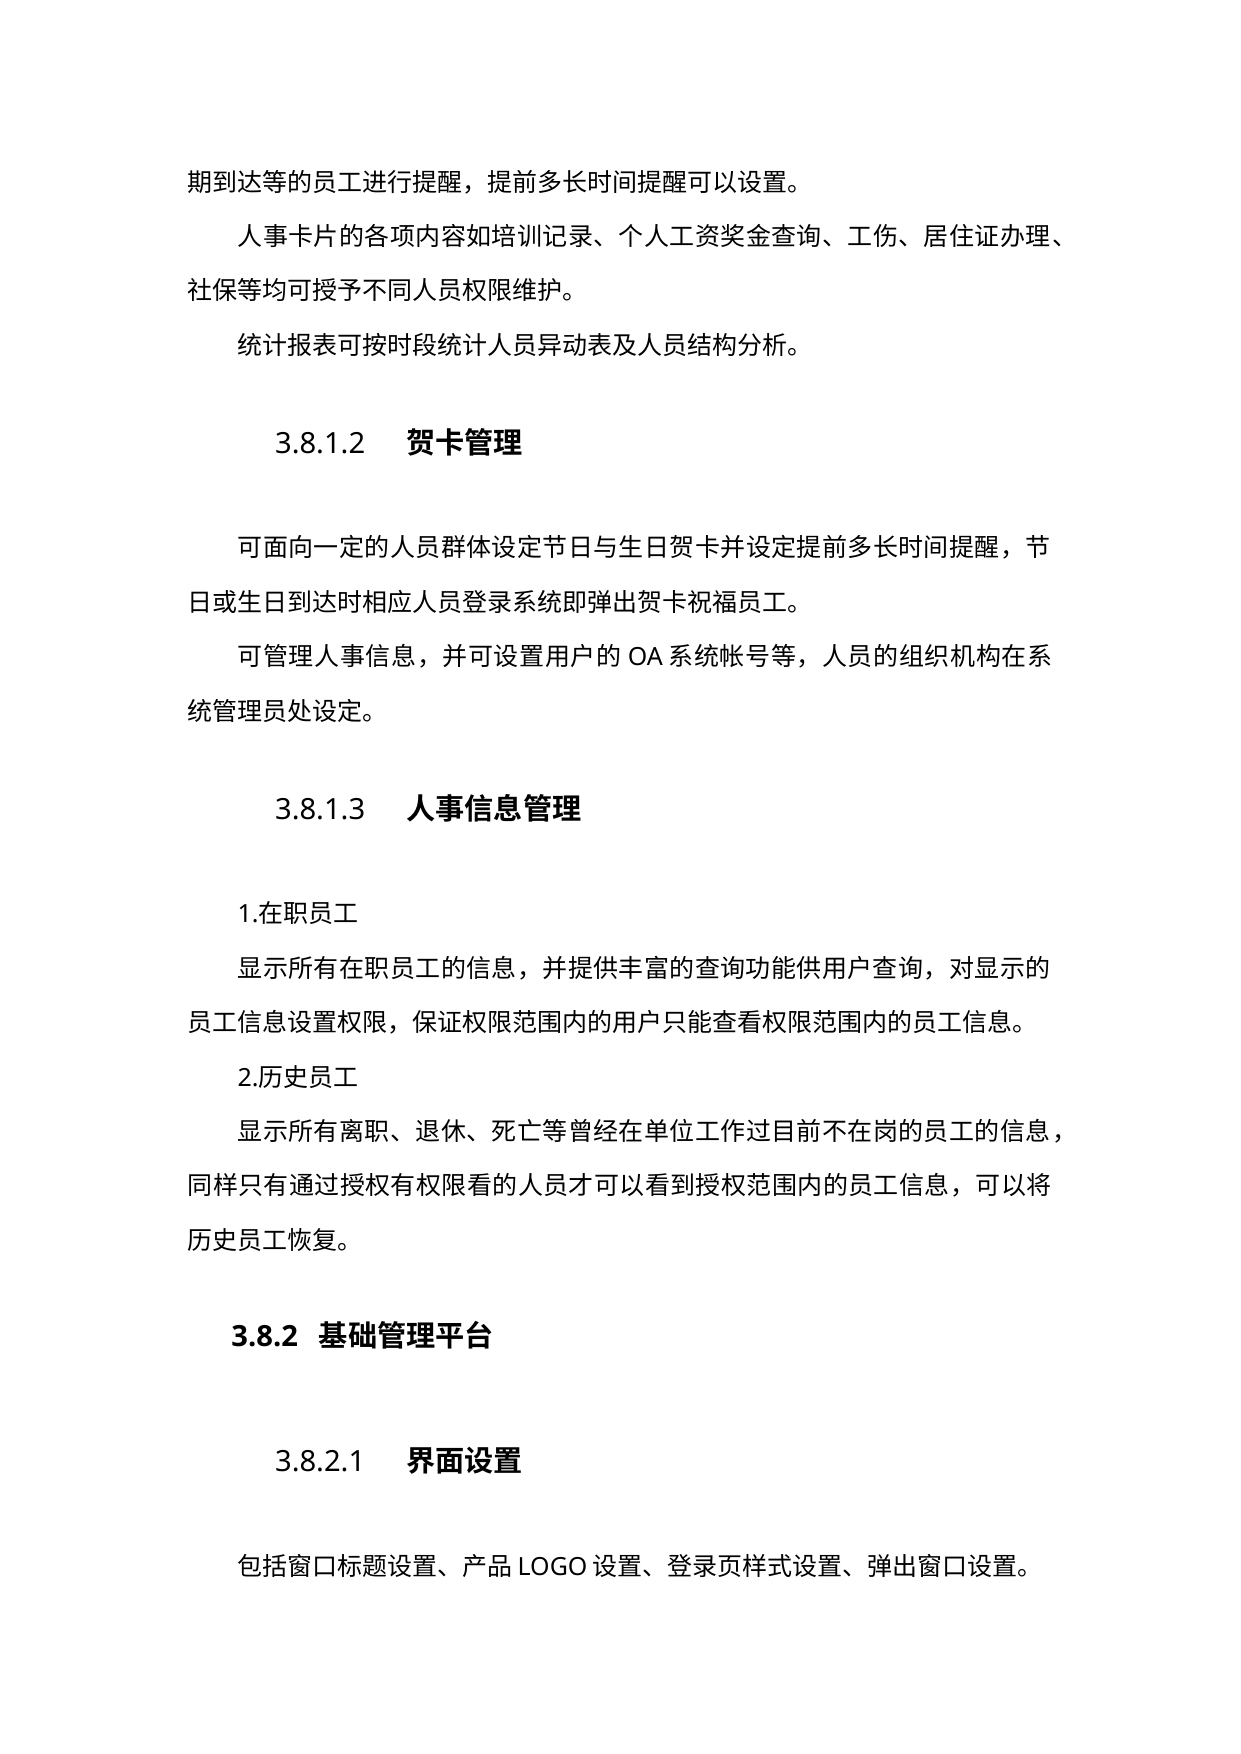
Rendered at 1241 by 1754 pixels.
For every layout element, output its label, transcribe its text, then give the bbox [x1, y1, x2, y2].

subtitle 界面设置 [275, 1427, 1053, 1492]
subtitle 贺卡管理 [275, 409, 1053, 474]
text 包括窗口标题设置、产品LOGO设置、登录页样式设置、弹出窗口设置。 [187, 1546, 1053, 1582]
text 可管理人事信息，并可设置用户的OA系统帐号等，人员的组织机构在系统管理员处设定。 [187, 637, 1053, 727]
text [187, 162, 1053, 198]
text 显示所有在职员工的信息，并提供丰富的查询功能供用户查询，对显示的员工信息设置权限，保证权限范围内的用户只能查看权限范围内的员工信息。 [187, 948, 1053, 1039]
text 显示所有离职、退休、死亡等曾经在单位工作过目前不在岗的员工的信息，同样只有通过授权有权限看的人员才可以看到授权范围内的员工信息，可以将历史员工恢复。 [187, 1111, 1053, 1256]
text 统计报表可按时段统计人员异动表及人员结构分析。 [187, 325, 1053, 361]
text 1.在职员工 [187, 894, 1053, 930]
text 人事卡片的各项内容如培训记录、个人工资奖金查询、工伤、居住证办理、社保等均可授予不同人员权限维护。 [187, 216, 1053, 307]
text 2.历史员工 [187, 1057, 1053, 1093]
subtitle 基础管理平台 [231, 1302, 1053, 1367]
subtitle 人事信息管理 [275, 774, 1053, 839]
text 可面向一定的人员群体设定节日与生日贺卡并设定提前多长时间提醒，节日或生日到达时相应人员登录系统即弹出贺卡祝福员工。 [187, 528, 1053, 618]
